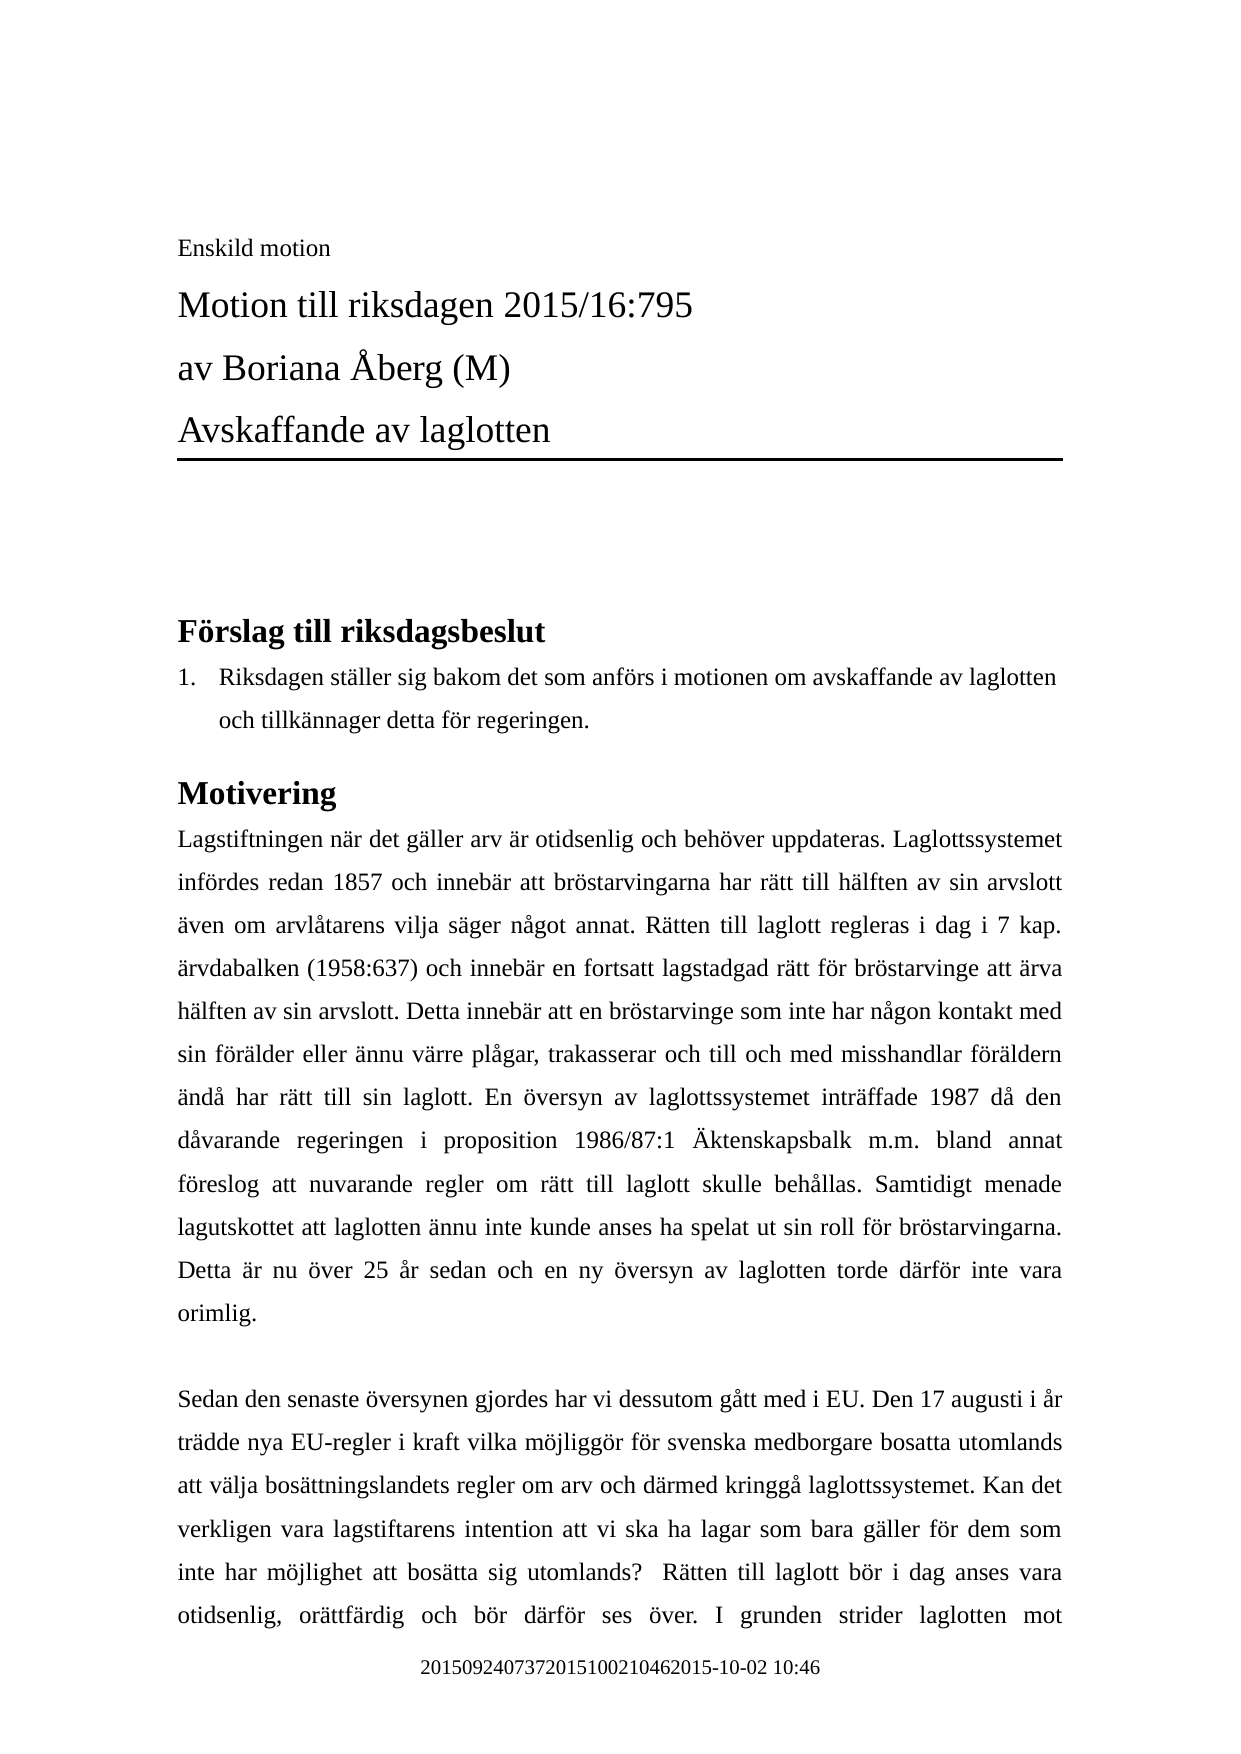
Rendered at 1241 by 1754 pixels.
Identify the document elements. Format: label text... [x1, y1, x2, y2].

subtitle Motivering [177, 773, 1063, 811]
text Lagstiftningen när det gäller arv är otidsenlig och behöver uppdateras. Laglottssystemet infördes redan 1857 och innebär att bröstarvingarna har rätt till hälften av sin arvslott även om arvlåtarens vilja säger något annat. Rätten till laglott regleras i dag i 7 kap. ärvdabalken (1958:637) och innebär en fortsatt lagstadgad rätt för bröstarvinge att ärva hälften av sin arvslott. Detta innebär att en bröstarvinge som inte har någon kontakt med sin förälder eller ännu värre plågar, trakasserar och till och med misshandlar föräldern ändå har rätt till sin laglott. En översyn av laglottssystemet inträffade 1987 då den dåvarande regeringen i proposition 1986/87:1 Äktenskapsbalk m.m. bland annat föreslog att nuvarande regler om rätt till laglott skulle behållas. Samtidigt menade lagutskottet att laglotten ännu inte kunde anses ha spelat ut sin roll för bröstarvingarna. Detta är nu över 25 år sedan och en ny översyn av laglotten torde därför inte vara orimlig. [177, 824, 1063, 1327]
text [177, 1384, 1063, 1629]
